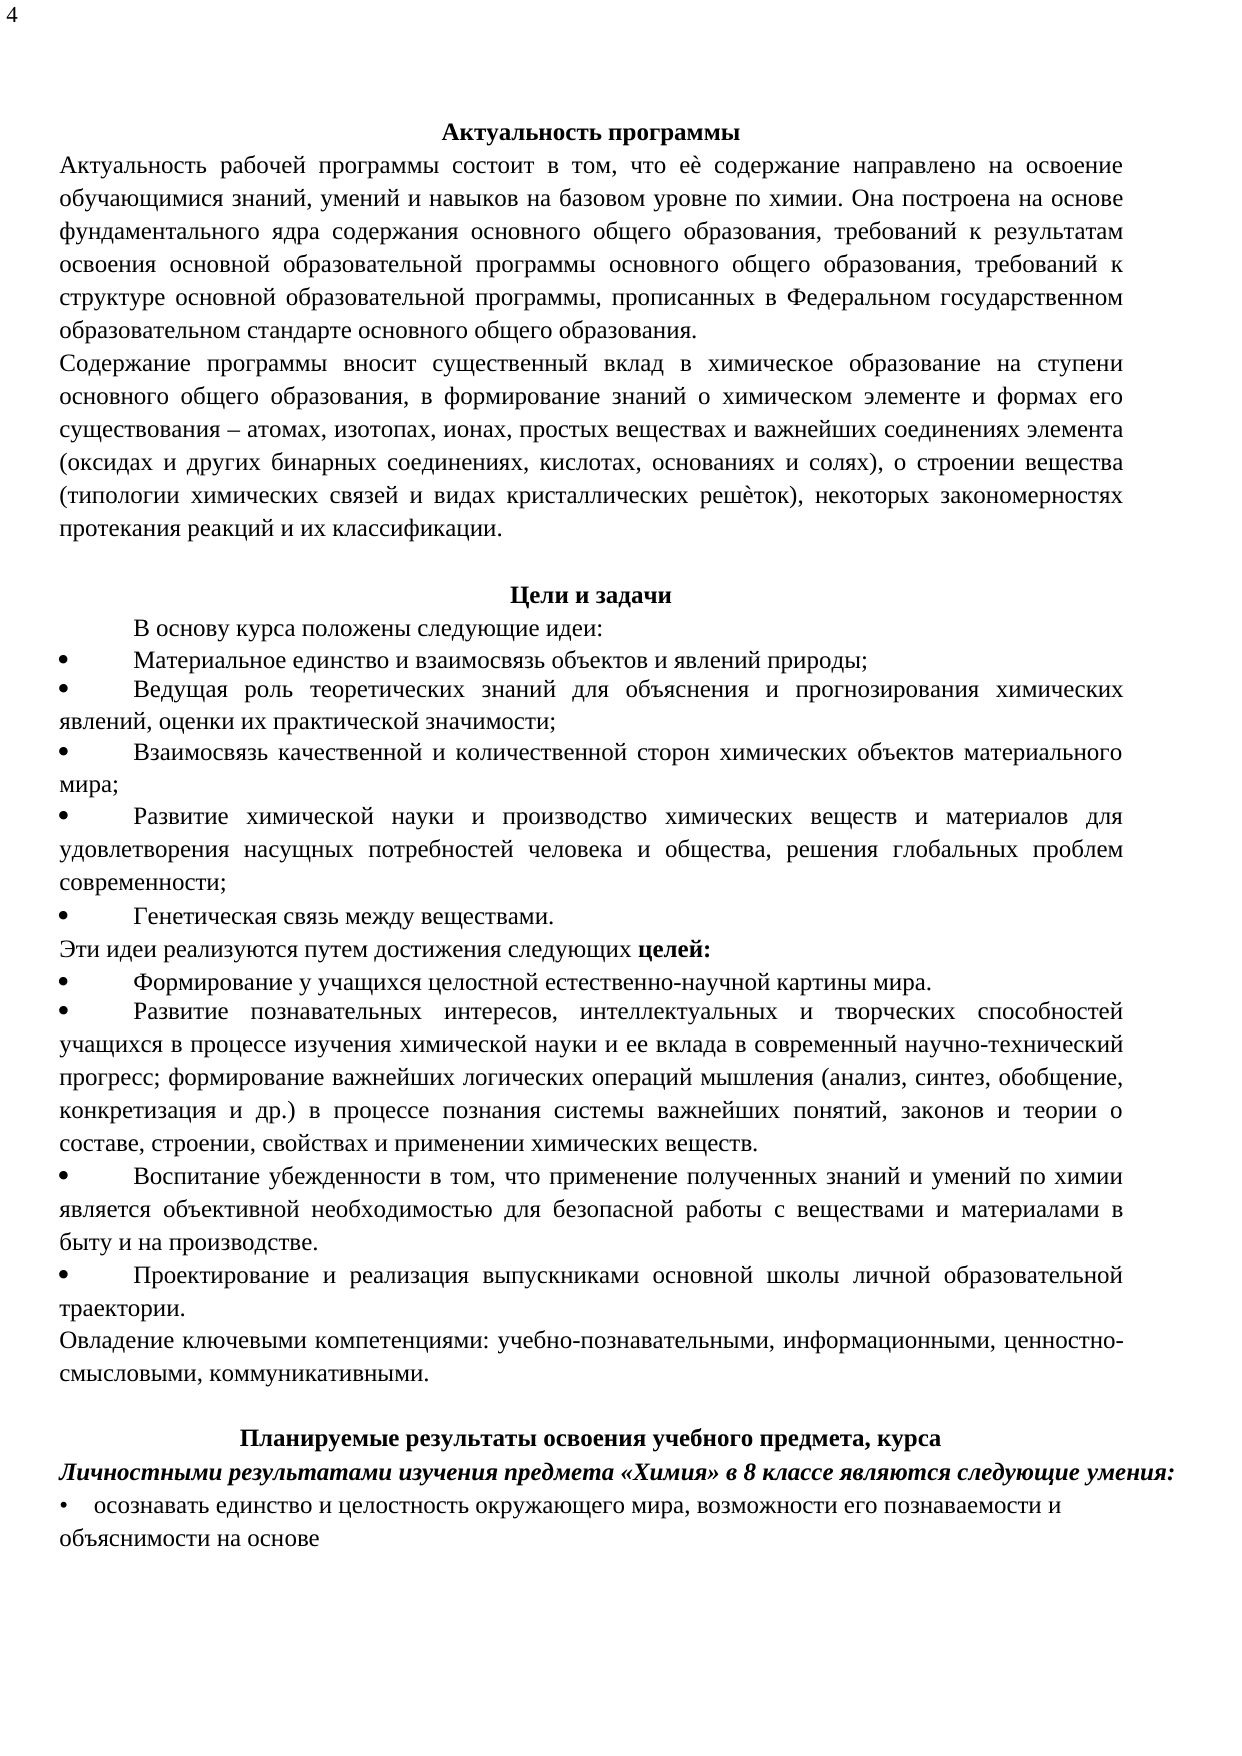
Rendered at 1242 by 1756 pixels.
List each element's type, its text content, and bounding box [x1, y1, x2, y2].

list Ведущая роль теоретических знаний для объяснения и прогнозирования химических явлений, оценки их практической значимости; [59, 674, 1125, 734]
text Эти идеи реализуются путем достижения следующих целей: [59, 934, 1181, 963]
list Развитие химической науки и производство химических веществ и материалов для удовлетворения насущных потребностей человека и общества, решения глобальных проблем современности; [59, 801, 1124, 896]
subtitle Планируемые результаты освоения учебного предмета, курса [239, 1423, 1181, 1452]
text Содержание программы вносит существенный вклад в химическое образование на ступени основного общего образования, в формирование знаний о химическом элементе и формах его существования – атомах, изотопах, ионах, простых веществах и важнейших соединениях элемента (оксидах и других бинарных соединениях, кислотах, основаниях и солях), о строении вещества (типологии химических связей и видах кристаллических решѐток), некоторых закономерностях протекания реакций и их классификации. [59, 348, 1124, 542]
list Проектирование и реализация выпускниками основной школы личной образовательной траектории. [59, 1260, 1124, 1321]
text Овладение ключевыми компетенциями: учебно-познавательными, информационными, ценностно- смысловыми, коммуникативными. [59, 1325, 1125, 1387]
text В основу курса положены следующие идеи: [133, 613, 1181, 641]
list Воспитание убежденности в том, что применение полученных знаний и умений по химии является объективной необходимостью для безопасной работы с веществами и материалами в быту и на производстве. [59, 1161, 1124, 1256]
list осознавать единство и целостность окружающего мира, возможности его познаваемости и объяснимости на основе [59, 1490, 1076, 1552]
subtitle Актуальность программы [441, 117, 1181, 146]
list Материальное единство и взаимосвязь объектов и явлений природы; [59, 645, 1181, 674]
list Генетическая связь между веществами. [59, 900, 1181, 930]
subtitle Цели и задачи [510, 580, 1181, 609]
subtitle Личностными результатами изучения предмета «Химия» в 8 классе являются следующие умения: [59, 1457, 1181, 1485]
list Развитие познавательных интересов, интеллектуальных и творческих способностей учащихся в процессе изучения химической науки и ее вклада в современный научно-технический прогресс; формирование важнейших логических операций мышления (анализ, синтез, обобщение, конкретизация и др.) в процессе познания системы важнейших понятий, законов и теории о составе, строении, свойствах и применении химических веществ. [59, 996, 1124, 1157]
list Взаимосвязь качественной и количественной сторон химических объектов материального мира; [59, 737, 1123, 798]
list Формирование у учащихся целостной естественно-научной картины мира. [59, 967, 1181, 996]
text Актуальность рабочей программы состоит в том, что еѐ содержание направлено на освоение обучающимися знаний, умений и навыков на базовом уровне по химии. Она построена на основе фундаментального ядра содержания основного общего образования, требований к результатам освоения основной образовательной программы основного общего образования, требований к структуре основной образовательной программы, прописанных в Федеральном государственном образовательном стандарте основного общего образования. [59, 150, 1124, 344]
